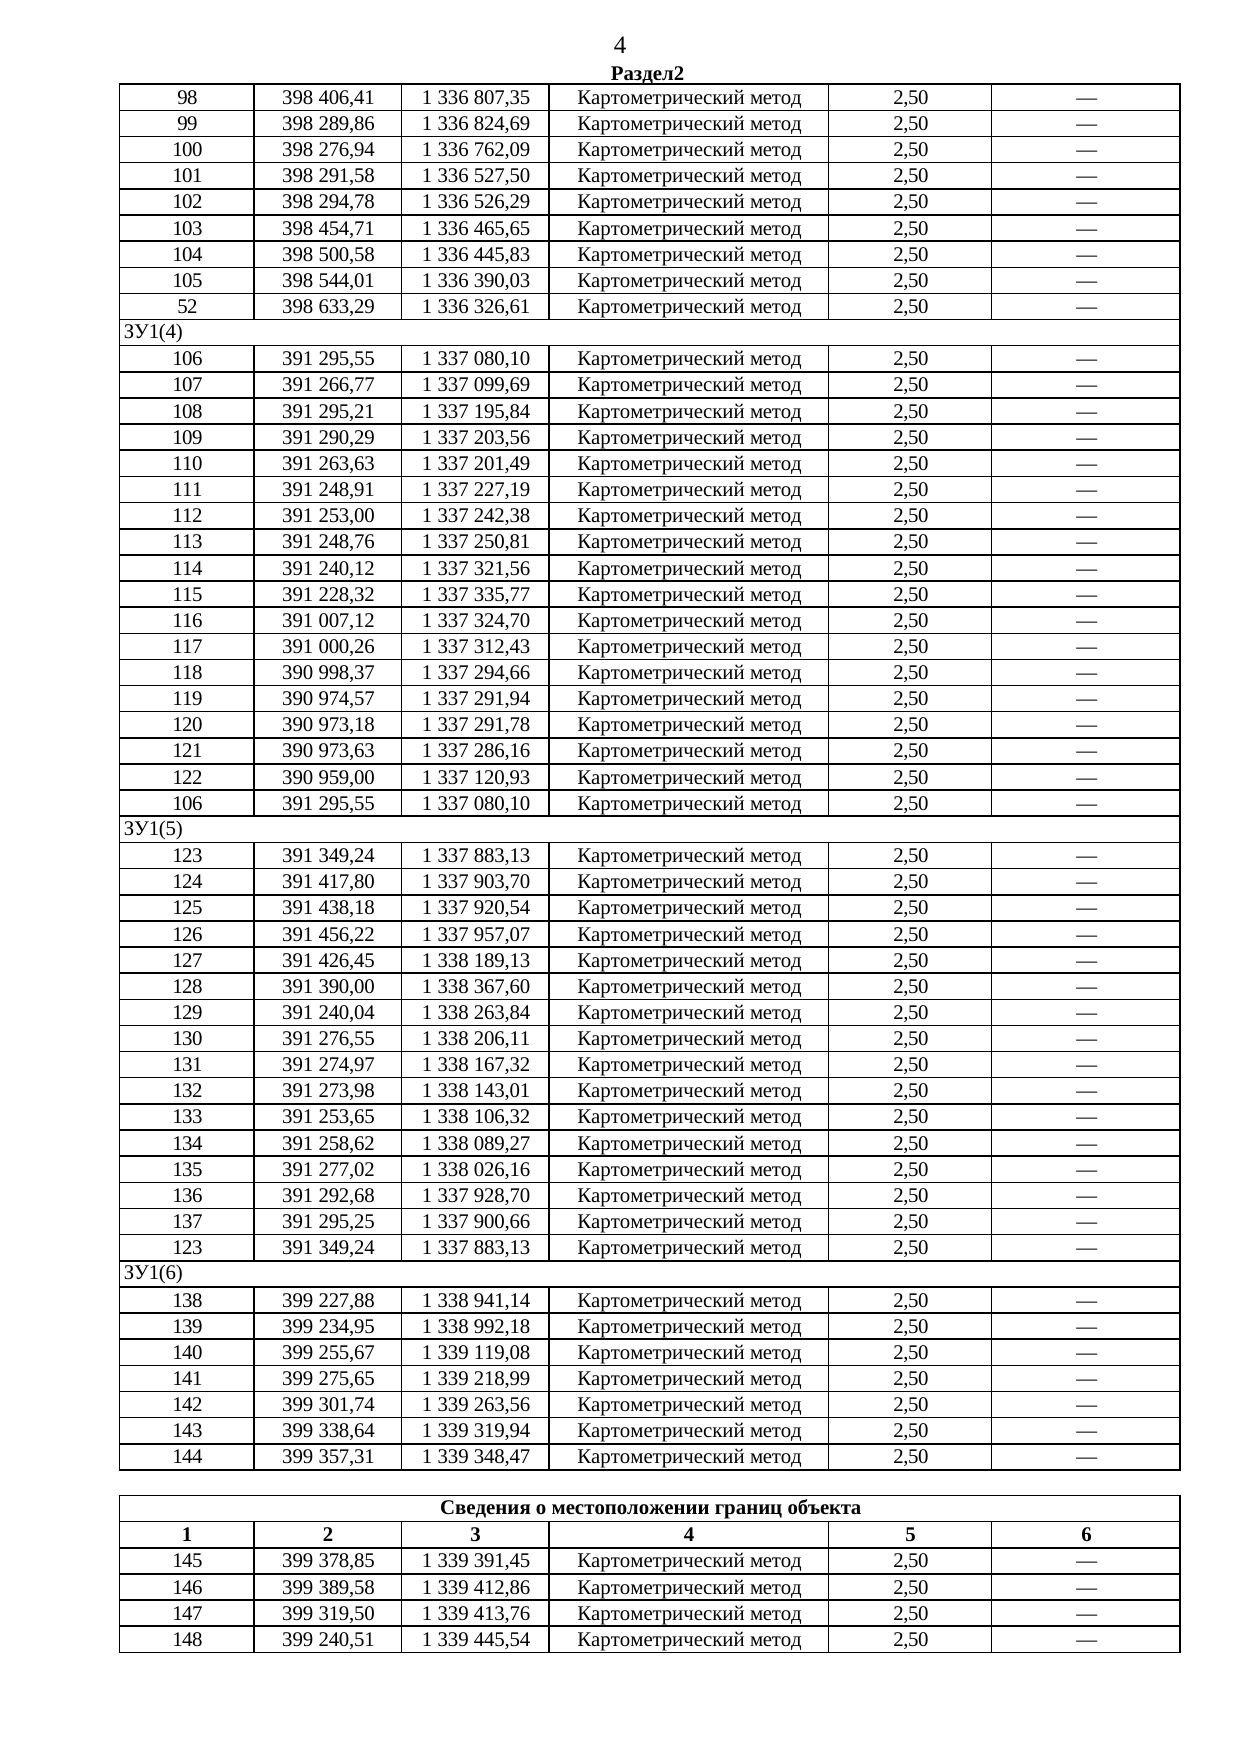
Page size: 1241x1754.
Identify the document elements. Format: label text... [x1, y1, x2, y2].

table_cell Картометрический метод [550, 294, 828, 319]
table_cell — [992, 686, 1179, 711]
table_cell 128 [120, 974, 253, 998]
table_cell 108 [120, 399, 253, 423]
table_cell 4 [550, 1522, 828, 1547]
table_cell — [992, 373, 1179, 397]
table_cell Картометрический метод [550, 660, 828, 685]
table_cell 101 [120, 163, 253, 188]
table_cell — [992, 712, 1179, 737]
table_cell 146 [120, 1575, 253, 1599]
table_cell Картометрический метод [550, 1105, 828, 1129]
table_cell — [992, 1288, 1179, 1312]
table_cell 118 [120, 660, 253, 685]
table_cell 391 273,98 [255, 1078, 401, 1103]
table_header Сведения о местоположении границ объекта [120, 1496, 1179, 1521]
table_cell 120 [120, 712, 253, 737]
table_cell — [992, 608, 1179, 632]
table_cell 391 276,55 [255, 1026, 401, 1051]
table_cell 391 258,62 [255, 1131, 401, 1155]
table_cell 103 [120, 216, 253, 240]
table_cell 1 337 928,70 [402, 1183, 548, 1208]
table_cell 1 336 762,09 [402, 137, 548, 162]
table_cell Картометрический метод [550, 948, 828, 972]
table_cell ЗУ1(4) [120, 320, 1179, 345]
table_cell Картометрический метод [550, 1183, 828, 1208]
table_cell Картометрический метод [550, 634, 828, 658]
table_cell — [992, 111, 1179, 136]
table_cell 399 378,85 [255, 1549, 401, 1573]
table_cell 3 [402, 1522, 548, 1547]
table_cell — [992, 1418, 1179, 1443]
table_cell 6 [992, 1522, 1179, 1547]
table_cell — [992, 503, 1179, 528]
table_cell 398 406,41 [255, 85, 401, 109]
table_cell 391 290,29 [255, 425, 401, 449]
table_cell 144 [120, 1445, 253, 1469]
table_cell 2,50 [829, 1575, 991, 1599]
table_cell 391 007,12 [255, 608, 401, 632]
table_cell 2,50 [829, 1445, 991, 1469]
table_cell — [992, 1026, 1179, 1051]
table_cell 1 337 324,70 [402, 608, 548, 632]
table_cell 390 974,57 [255, 686, 401, 711]
table_cell 398 454,71 [255, 216, 401, 240]
table_cell — [992, 556, 1179, 580]
table_cell — [992, 1575, 1179, 1599]
table_cell 2,50 [829, 608, 991, 632]
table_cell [550, 85, 828, 109]
table_cell Картометрический метод [550, 1575, 828, 1599]
table_cell 2,50 [829, 1288, 991, 1312]
table_cell 391 248,91 [255, 477, 401, 502]
table_cell 1 338 263,84 [402, 1000, 548, 1024]
table_cell 391 426,45 [255, 948, 401, 972]
table_cell — [992, 922, 1179, 946]
table_cell — [992, 1445, 1179, 1469]
table_cell 116 [120, 608, 253, 632]
table_cell Картометрический метод [550, 1549, 828, 1573]
table_cell ЗУ1(6) [120, 1262, 1179, 1286]
table_cell 1 337 080,10 [402, 346, 548, 371]
table_cell 1 336 326,61 [402, 294, 548, 319]
table_cell 2,50 [829, 974, 991, 998]
table_cell Картометрический метод [550, 477, 828, 502]
table_cell 398 544,01 [255, 268, 401, 292]
table_cell 391 295,21 [255, 399, 401, 423]
table_cell — [992, 1549, 1179, 1573]
table_cell 1 336 465,65 [402, 216, 548, 240]
table_cell 1 338 089,27 [402, 1131, 548, 1155]
table_cell — [992, 1183, 1179, 1208]
table_cell 1 337 099,69 [402, 373, 548, 397]
table_cell 398 500,58 [255, 242, 401, 266]
table_cell 1 338 992,18 [402, 1314, 548, 1338]
table_cell 391 349,24 [255, 843, 401, 868]
table_cell 1 338 189,13 [402, 948, 548, 972]
table_cell 2,50 [829, 896, 991, 920]
table_cell — [992, 765, 1179, 789]
table_cell 391 000,26 [255, 634, 401, 658]
table_cell Картометрический метод [550, 1418, 828, 1443]
table_cell — [992, 137, 1179, 162]
table_cell 391 295,25 [255, 1209, 401, 1234]
table_cell 1 339 119,08 [402, 1340, 548, 1364]
table_cell Картометрический метод [550, 1392, 828, 1417]
table_cell 2,50 [829, 1131, 991, 1155]
table_cell — [992, 190, 1179, 214]
table_cell 148 [120, 1627, 253, 1652]
table_cell 2,50 [829, 1549, 991, 1573]
table_cell 2,50 [829, 712, 991, 737]
table_cell 1 338 167,32 [402, 1052, 548, 1077]
table_cell Картометрический метод [550, 1209, 828, 1234]
table_cell — [992, 896, 1179, 920]
table_cell — [992, 843, 1179, 868]
table_cell 1 339 412,86 [402, 1575, 548, 1599]
table_cell 147 [120, 1601, 253, 1625]
table_cell 391 240,12 [255, 556, 401, 580]
table_cell — [992, 739, 1179, 763]
table_cell 105 [120, 268, 253, 292]
table_cell Картометрический метод [550, 1340, 828, 1364]
table_cell 122 [120, 765, 253, 789]
table_cell 1 337 883,13 [402, 843, 548, 868]
table_cell 115 [120, 582, 253, 606]
table_cell 2,50 [829, 477, 991, 502]
table_cell 107 [120, 373, 253, 397]
table_cell 1 338 026,16 [402, 1157, 548, 1181]
table_cell — [992, 1627, 1179, 1652]
table_cell 121 [120, 739, 253, 763]
table_cell 130 [120, 1026, 253, 1051]
table_cell 391 349,24 [255, 1235, 401, 1260]
table_cell — [992, 216, 1179, 240]
table_cell — [992, 1131, 1179, 1155]
table_cell 2,50 [829, 1366, 991, 1391]
table_cell 138 [120, 1288, 253, 1312]
table_cell 110 [120, 451, 253, 476]
table_cell 141 [120, 1366, 253, 1391]
table_cell 1 338 941,14 [402, 1288, 548, 1312]
table_cell 1 339 391,45 [402, 1549, 548, 1573]
table_cell Картометрический метод [550, 556, 828, 580]
table_cell 1 339 319,94 [402, 1418, 548, 1443]
table_cell 1 337 201,49 [402, 451, 548, 476]
table_cell 2,50 [829, 686, 991, 711]
table_cell 142 [120, 1392, 253, 1417]
table_cell Картометрический метод [550, 1445, 828, 1469]
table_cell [550, 1601, 828, 1625]
table_cell 391 292,68 [255, 1183, 401, 1208]
table_cell Картометрический метод [550, 1052, 828, 1077]
table_cell Картометрический метод [550, 712, 828, 737]
table_cell Картометрический метод [550, 896, 828, 920]
table_cell 2,50 [829, 739, 991, 763]
table_cell — [992, 1340, 1179, 1364]
table_cell — [992, 346, 1179, 371]
table_cell 98 [120, 85, 253, 109]
table_cell 1 337 242,38 [402, 503, 548, 528]
table_cell — [992, 268, 1179, 292]
table_cell 2,50 [829, 1418, 991, 1443]
table_cell 2,50 [829, 1601, 991, 1625]
table_cell 399 319,50 [255, 1601, 401, 1625]
table_cell 1 338 143,01 [402, 1078, 548, 1103]
table_cell 2,50 [829, 1000, 991, 1024]
table_cell 391 266,77 [255, 373, 401, 397]
table_cell Картометрический метод [550, 1366, 828, 1391]
table_cell 52 [120, 294, 253, 319]
table_cell — [992, 1157, 1179, 1181]
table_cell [550, 137, 828, 162]
table_cell 1 337 080,10 [402, 791, 548, 815]
table_cell 2,50 [829, 1235, 991, 1260]
table_cell — [992, 530, 1179, 554]
table_cell 2,50 [829, 556, 991, 580]
table_cell 398 291,58 [255, 163, 401, 188]
table_cell Картометрический метод [550, 765, 828, 789]
table_cell 2,50 [829, 1105, 991, 1129]
table_cell 102 [120, 190, 253, 214]
table_cell 2,50 [829, 660, 991, 685]
table_cell 1 [120, 1522, 253, 1547]
table_cell 132 [120, 1078, 253, 1103]
table_cell 391 263,63 [255, 451, 401, 476]
table_cell 2,50 [829, 111, 991, 136]
table_cell 391 277,02 [255, 1157, 401, 1181]
table_cell 2,50 [829, 1183, 991, 1208]
table_cell — [992, 477, 1179, 502]
table_cell 2 [255, 1522, 401, 1547]
table_cell 391 240,04 [255, 1000, 401, 1024]
table_cell — [992, 1314, 1179, 1338]
table_cell 1 336 526,29 [402, 190, 548, 214]
table_cell Картометрический метод [550, 530, 828, 554]
table_cell 2,50 [829, 294, 991, 319]
table_cell Картометрический метод [550, 190, 828, 214]
table_cell 137 [120, 1209, 253, 1234]
table_cell 1 337 957,07 [402, 922, 548, 946]
table_cell 1 336 824,69 [402, 111, 548, 136]
table_cell 140 [120, 1340, 253, 1364]
table_cell 111 [120, 477, 253, 502]
table_cell 1 339 218,99 [402, 1366, 548, 1391]
table_cell Картометрический метод [550, 1314, 828, 1338]
table_cell 399 338,64 [255, 1418, 401, 1443]
table_cell 2,50 [829, 582, 991, 606]
table_cell 114 [120, 556, 253, 580]
table_cell — [992, 974, 1179, 998]
table_cell — [992, 1209, 1179, 1234]
table_cell 123 [120, 1235, 253, 1260]
table_cell — [992, 425, 1179, 449]
table_cell Картометрический метод [550, 268, 828, 292]
table_cell — [992, 242, 1179, 266]
table_cell 1 337 321,56 [402, 556, 548, 580]
table_cell 135 [120, 1157, 253, 1181]
table_cell 1 337 120,93 [402, 765, 548, 789]
table_cell — [992, 660, 1179, 685]
table_cell 1 336 445,83 [402, 242, 548, 266]
table_cell 136 [120, 1183, 253, 1208]
table_cell Картометрический метод [550, 739, 828, 763]
table_cell Картометрический метод [550, 346, 828, 371]
table_cell 2,50 [829, 1078, 991, 1103]
table_cell 129 [120, 1000, 253, 1024]
table_cell 1 337 291,94 [402, 686, 548, 711]
table_cell 391 417,80 [255, 869, 401, 894]
table_cell 1 337 227,19 [402, 477, 548, 502]
table_cell 5 [829, 1522, 991, 1547]
table_cell 2,50 [829, 1209, 991, 1234]
table_cell 2,50 [829, 190, 991, 214]
table_cell 99 [120, 111, 253, 136]
table_cell 133 [120, 1105, 253, 1129]
table_cell — [992, 85, 1179, 109]
table_cell 2,50 [829, 1157, 991, 1181]
table_cell 2,50 [829, 163, 991, 188]
table_cell 391 295,55 [255, 346, 401, 371]
table_cell 2,50 [829, 451, 991, 476]
table_cell 2,50 [829, 1627, 991, 1652]
table_cell 1 336 807,35 [402, 85, 548, 109]
table_cell 2,50 [829, 85, 991, 109]
table_cell 1 337 883,13 [402, 1235, 548, 1260]
table_cell 106 [120, 791, 253, 815]
table_cell Картометрический метод [550, 1288, 828, 1312]
table_cell — [992, 451, 1179, 476]
table_cell Картометрический метод [550, 373, 828, 397]
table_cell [550, 1627, 828, 1652]
table_cell Картометрический метод [550, 922, 828, 946]
table_cell 2,50 [829, 373, 991, 397]
table_cell 398 633,29 [255, 294, 401, 319]
table_cell 2,50 [829, 216, 991, 240]
table_cell 2,50 [829, 843, 991, 868]
table_cell 113 [120, 530, 253, 554]
table_cell — [992, 1366, 1179, 1391]
table_cell — [992, 1052, 1179, 1077]
table_cell 1 337 291,78 [402, 712, 548, 737]
table_cell Картометрический метод [550, 686, 828, 711]
table_cell 2,50 [829, 869, 991, 894]
table_cell 1 338 206,11 [402, 1026, 548, 1051]
table_cell Картометрический метод [550, 1026, 828, 1051]
table_cell 1 339 445,54 [402, 1627, 548, 1652]
table_cell 391 456,22 [255, 922, 401, 946]
table_cell 399 255,67 [255, 1340, 401, 1364]
table_cell 1 337 195,84 [402, 399, 548, 423]
table_cell 2,50 [829, 1392, 991, 1417]
table_cell 399 234,95 [255, 1314, 401, 1338]
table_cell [550, 111, 828, 136]
table_cell 399 275,65 [255, 1366, 401, 1391]
table_cell 1 337 294,66 [402, 660, 548, 685]
table_cell 125 [120, 896, 253, 920]
table_cell — [992, 1392, 1179, 1417]
table_cell Картометрический метод [550, 451, 828, 476]
table_cell 145 [120, 1549, 253, 1573]
table_cell 2,50 [829, 922, 991, 946]
table_cell 398 289,86 [255, 111, 401, 136]
table_cell 399 227,88 [255, 1288, 401, 1312]
table_cell 124 [120, 869, 253, 894]
table_cell Картометрический метод [550, 1235, 828, 1260]
table_cell — [992, 1601, 1179, 1625]
table_cell Картометрический метод [550, 216, 828, 240]
table_cell 399 240,51 [255, 1627, 401, 1652]
table_cell 131 [120, 1052, 253, 1077]
table_cell — [992, 1000, 1179, 1024]
table_cell — [992, 634, 1179, 658]
table_cell 399 389,58 [255, 1575, 401, 1599]
table_cell 117 [120, 634, 253, 658]
table_cell 2,50 [829, 137, 991, 162]
table_cell 126 [120, 922, 253, 946]
table_cell 1 337 250,81 [402, 530, 548, 554]
table_cell 1 338 106,32 [402, 1105, 548, 1129]
table_cell — [992, 294, 1179, 319]
table_cell 391 438,18 [255, 896, 401, 920]
table_cell 399 301,74 [255, 1392, 401, 1417]
table_cell 119 [120, 686, 253, 711]
table_cell 2,50 [829, 399, 991, 423]
table_cell — [992, 869, 1179, 894]
table_cell 390 973,63 [255, 739, 401, 763]
table_cell 2,50 [829, 268, 991, 292]
table_cell 399 357,31 [255, 1445, 401, 1469]
table_cell 1 338 367,60 [402, 974, 548, 998]
table_cell Картометрический метод [550, 608, 828, 632]
table_cell Картометрический метод [550, 1078, 828, 1103]
table_cell 391 248,76 [255, 530, 401, 554]
table_cell Картометрический метод [550, 869, 828, 894]
table_cell 104 [120, 242, 253, 266]
table_cell 139 [120, 1314, 253, 1338]
table_cell 2,50 [829, 530, 991, 554]
table_cell 1 336 527,50 [402, 163, 548, 188]
table_cell 2,50 [829, 634, 991, 658]
table_cell 391 228,32 [255, 582, 401, 606]
table_cell 1 339 348,47 [402, 1445, 548, 1469]
table_cell 1 337 900,66 [402, 1209, 548, 1234]
table_cell Картометрический метод [550, 582, 828, 606]
table_cell ЗУ1(5) [120, 817, 1179, 842]
table_cell Картометрический метод [550, 163, 828, 188]
table_cell 112 [120, 503, 253, 528]
table_cell 1 339 263,56 [402, 1392, 548, 1417]
table_cell 398 294,78 [255, 190, 401, 214]
table_cell 390 973,18 [255, 712, 401, 737]
table_cell Картометрический метод [550, 1000, 828, 1024]
table_cell 2,50 [829, 503, 991, 528]
table_cell 1 337 203,56 [402, 425, 548, 449]
table_cell 106 [120, 346, 253, 371]
table_cell 391 253,00 [255, 503, 401, 528]
table_cell 2,50 [829, 1026, 991, 1051]
table_cell 2,50 [829, 1052, 991, 1077]
table_cell — [992, 163, 1179, 188]
table_cell 2,50 [829, 791, 991, 815]
table_cell 109 [120, 425, 253, 449]
table_cell 2,50 [829, 765, 991, 789]
table_cell — [992, 791, 1179, 815]
table_cell 398 276,94 [255, 137, 401, 162]
table_cell Картометрический метод [550, 843, 828, 868]
table_cell 390 998,37 [255, 660, 401, 685]
table_cell 1 337 286,16 [402, 739, 548, 763]
table_cell Картометрический метод [550, 1157, 828, 1181]
table_cell — [992, 948, 1179, 972]
table_cell Картометрический метод [550, 1131, 828, 1155]
table_cell 391 274,97 [255, 1052, 401, 1077]
table_cell 100 [120, 137, 253, 162]
table_cell 2,50 [829, 1314, 991, 1338]
table_cell — [992, 1078, 1179, 1103]
table_cell Картометрический метод [550, 425, 828, 449]
table_cell Картометрический метод [550, 399, 828, 423]
table_cell — [992, 1235, 1179, 1260]
table_cell 1 339 413,76 [402, 1601, 548, 1625]
table_cell 2,50 [829, 346, 991, 371]
table_cell 391 253,65 [255, 1105, 401, 1129]
table_cell — [992, 582, 1179, 606]
table_cell Картометрический метод [550, 974, 828, 998]
table_cell 1 337 335,77 [402, 582, 548, 606]
table_cell 2,50 [829, 242, 991, 266]
table_cell 1 337 312,43 [402, 634, 548, 658]
table_cell 2,50 [829, 425, 991, 449]
table_cell 1 337 920,54 [402, 896, 548, 920]
table_cell 2,50 [829, 948, 991, 972]
table_cell 391 295,55 [255, 791, 401, 815]
table_cell Картометрический метод [550, 791, 828, 815]
table_cell 127 [120, 948, 253, 972]
table_cell 391 390,00 [255, 974, 401, 998]
table_cell 134 [120, 1131, 253, 1155]
table_cell 2,50 [829, 1340, 991, 1364]
table_cell — [992, 399, 1179, 423]
table_cell 143 [120, 1418, 253, 1443]
table_cell 390 959,00 [255, 765, 401, 789]
table_cell Картометрический метод [550, 242, 828, 266]
table_cell Картометрический метод [550, 503, 828, 528]
table_cell 123 [120, 843, 253, 868]
table_cell 1 336 390,03 [402, 268, 548, 292]
table_cell 1 337 903,70 [402, 869, 548, 894]
table_cell — [992, 1105, 1179, 1129]
